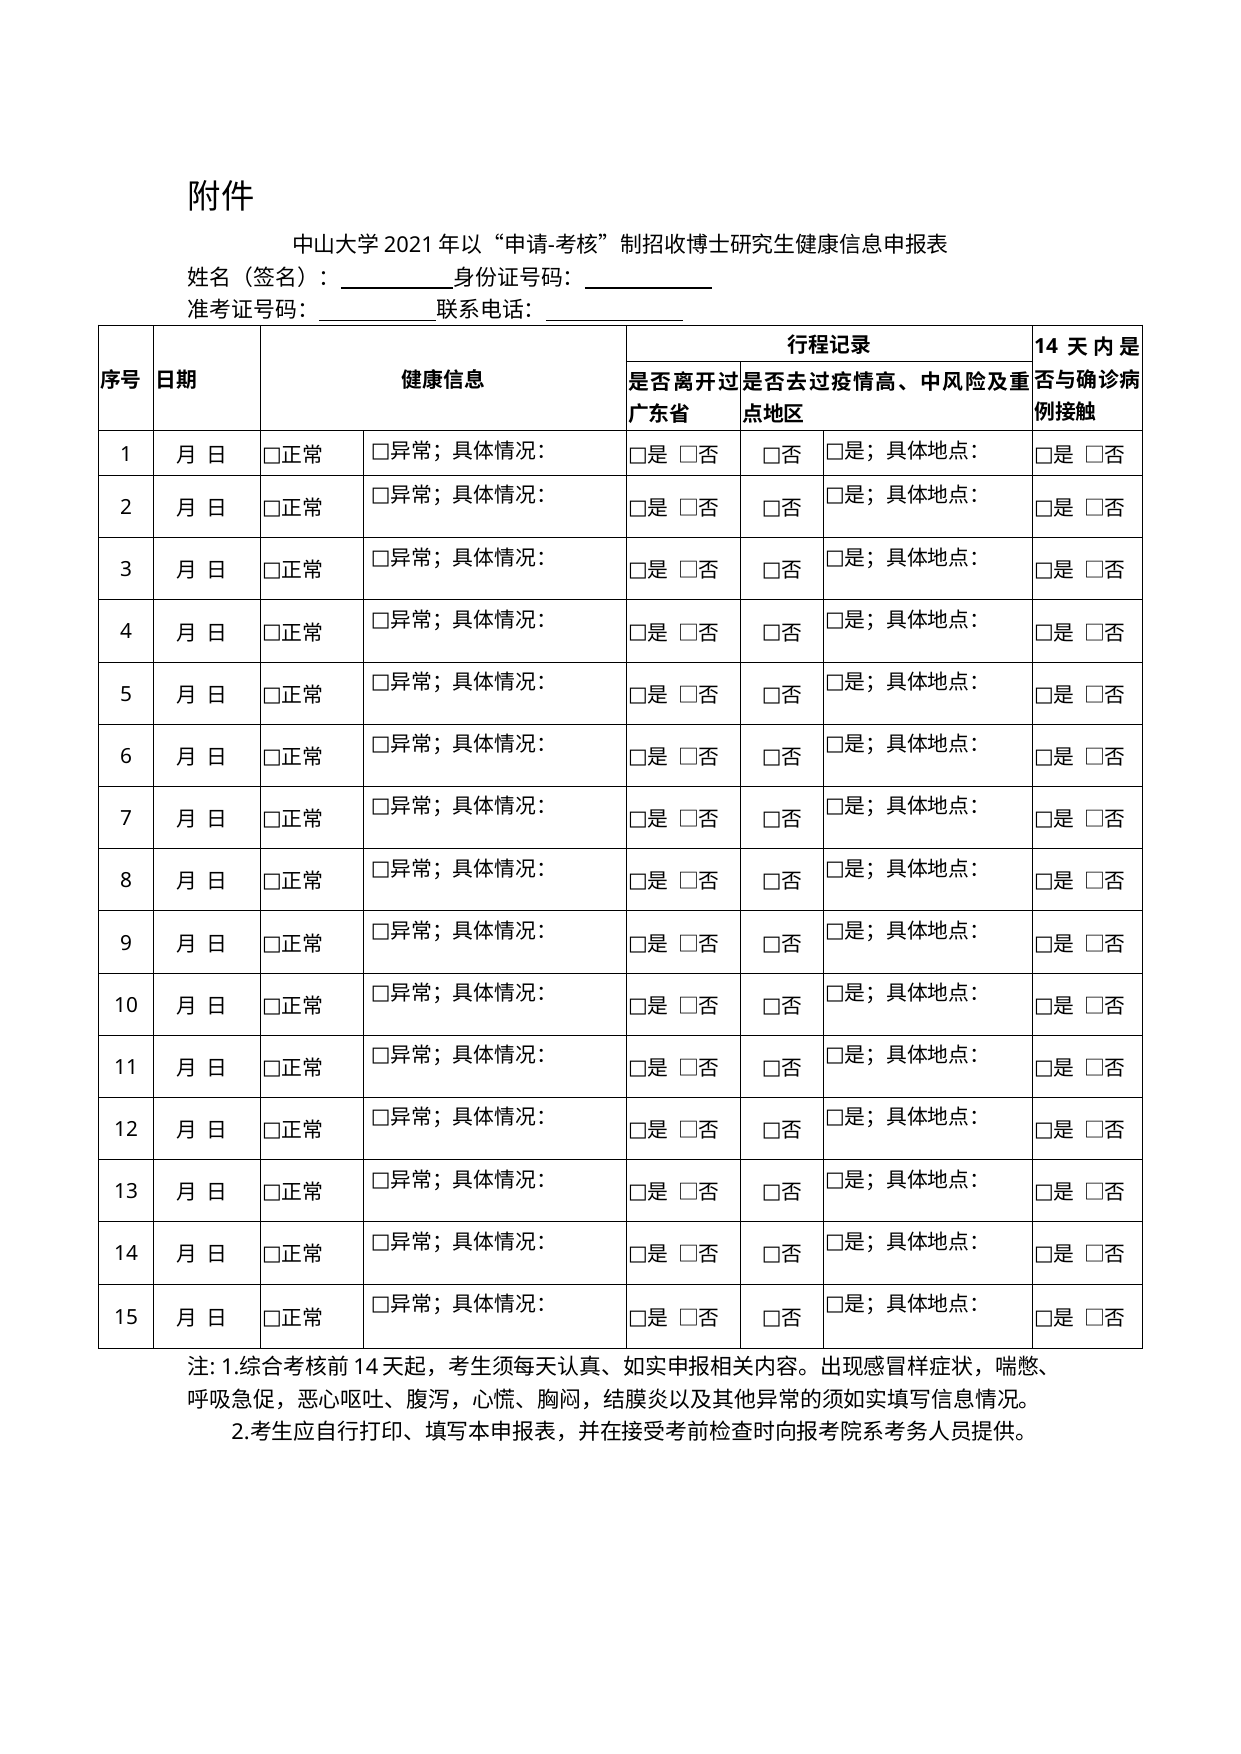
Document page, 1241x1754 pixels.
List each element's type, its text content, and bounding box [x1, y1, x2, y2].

table_cell □是 □否 [1033, 476, 1142, 537]
table_cell □正常 [261, 1285, 363, 1348]
table_cell □是；具体地点： [824, 911, 1032, 972]
table_cell □是 □否 [627, 1160, 740, 1221]
table_header 日期 [154, 326, 260, 430]
table_cell □是；具体地点： [824, 600, 1032, 662]
table_cell □是 □否 [627, 787, 740, 848]
table_cell □正常 [261, 476, 363, 537]
table_cell 13 [99, 1160, 153, 1221]
text 附件 [187, 162, 1053, 227]
table_cell 月 日 [154, 476, 260, 537]
text 2.考生应自行打印、填写本申报表，并在接受考前检查时向报考院系考务人员提供。 [187, 1414, 1053, 1446]
table_cell □否 [741, 787, 823, 848]
table_cell 11 [99, 1036, 153, 1097]
table_cell 月 日 [154, 849, 260, 910]
table_cell □是 □否 [627, 1222, 740, 1283]
table_cell □否 [741, 1098, 823, 1159]
table_cell □否 [741, 663, 823, 724]
table_cell □是 □否 [627, 1285, 740, 1348]
table_cell □是 □否 [1033, 600, 1142, 662]
table_cell □正常 [261, 725, 363, 786]
table_cell □否 [741, 725, 823, 786]
table_cell □是 □否 [627, 1036, 740, 1097]
table_cell 8 [99, 849, 153, 910]
table_cell 月 日 [154, 1285, 260, 1348]
table_cell □是；具体地点： [824, 1222, 1032, 1283]
table_cell □是；具体地点： [824, 974, 1032, 1035]
table_cell □是 □否 [1033, 1285, 1142, 1348]
table_cell □正常 [261, 600, 363, 662]
table_cell □是；具体地点： [824, 849, 1032, 910]
table_cell 月 日 [154, 1098, 260, 1159]
table_cell □是 □否 [627, 849, 740, 910]
table_header 健康信息 [261, 326, 626, 430]
table_cell 12 [99, 1098, 153, 1159]
table_cell □异常；具体情况： [364, 911, 626, 972]
table_cell □是 □否 [1033, 787, 1142, 848]
table_cell □是 □否 [1033, 1160, 1142, 1221]
table_cell □是；具体地点： [824, 787, 1032, 848]
table_cell □是 □否 [627, 431, 740, 475]
table_header 序号 [99, 326, 153, 430]
table_cell 7 [99, 787, 153, 848]
table_cell □否 [741, 431, 823, 475]
table_cell □正常 [261, 1036, 363, 1097]
table_cell □正常 [261, 787, 363, 848]
table_cell 是否离开过广东省 [627, 362, 740, 430]
table_cell □正常 [261, 911, 363, 972]
table_cell □是；具体地点： [824, 725, 1032, 786]
table_cell □异常；具体情况： [364, 725, 626, 786]
table_cell □否 [741, 600, 823, 662]
table_cell □是 □否 [627, 725, 740, 786]
table_cell 月 日 [154, 1160, 260, 1221]
table_cell □是；具体地点： [824, 1160, 1032, 1221]
table_header 行程记录 [627, 326, 1032, 361]
table_cell □否 [741, 1285, 823, 1348]
table_cell □是 □否 [627, 974, 740, 1035]
table_cell □否 [741, 849, 823, 910]
table_cell 月 日 [154, 431, 260, 475]
table_cell □是 □否 [1033, 974, 1142, 1035]
table_cell 月 日 [154, 1036, 260, 1097]
table_cell □异常；具体情况： [364, 1098, 626, 1159]
table_cell □异常；具体情况： [364, 849, 626, 910]
table_cell 月 日 [154, 725, 260, 786]
table_cell □是；具体地点： [824, 1036, 1032, 1097]
table_cell □是 □否 [627, 538, 740, 599]
table_cell □异常；具体情况： [364, 1160, 626, 1221]
table_cell □正常 [261, 538, 363, 599]
table_cell 1 [99, 431, 153, 475]
table_cell □异常；具体情况： [364, 600, 626, 662]
table_cell 10 [99, 974, 153, 1035]
table_cell 是否去过疫情高、中风险及重点地区 [741, 362, 1032, 430]
table_cell 14 [99, 1222, 153, 1283]
table_cell □是 □否 [1033, 911, 1142, 972]
table_cell □正常 [261, 663, 363, 724]
table_cell □否 [741, 538, 823, 599]
table_cell □异常；具体情况： [364, 974, 626, 1035]
table_cell □是 □否 [1033, 1222, 1142, 1283]
table_cell □正常 [261, 1222, 363, 1283]
table_cell □正常 [261, 849, 363, 910]
table_cell 月 日 [154, 911, 260, 972]
table_cell □是 □否 [1033, 849, 1142, 910]
table_cell □是 □否 [1033, 663, 1142, 724]
table_cell □是 □否 [1033, 538, 1142, 599]
table_cell □异常；具体情况： [364, 476, 626, 537]
table_cell 月 日 [154, 787, 260, 848]
table_cell 月 日 [154, 1222, 260, 1283]
table_cell 9 [99, 911, 153, 972]
table_cell □否 [741, 1222, 823, 1283]
text 姓名（签名）： 身份证号码： [187, 259, 1053, 292]
table_cell □是；具体地点： [824, 431, 1032, 475]
table_cell □正常 [261, 431, 363, 475]
table_cell 4 [99, 600, 153, 662]
table_cell □是 □否 [1033, 725, 1142, 786]
table_cell 月 日 [154, 974, 260, 1035]
text 准考证号码： 联系电话： [187, 292, 1053, 324]
table_cell □是；具体地点： [824, 476, 1032, 537]
text 注: 1.综合考核前14天起，考生须每天认真、如实申报相关内容。出现感冒样症状，喘憋、呼吸急促，恶心呕吐、腹泻，心慌、胸闷，结膜炎以及其他异常的须如实填写信息情况。 [187, 1349, 1053, 1414]
table_cell □是 □否 [1033, 1036, 1142, 1097]
table_cell □是 □否 [627, 911, 740, 972]
text 中山大学2021年以“申请-考核”制招收博士研究生健康信息申报表 [187, 227, 1053, 259]
table_cell □异常；具体情况： [364, 1285, 626, 1348]
table_cell □是 □否 [1033, 431, 1142, 475]
table_cell □异常；具体情况： [364, 431, 626, 475]
table_cell □是 □否 [627, 476, 740, 537]
table_cell □异常；具体情况： [364, 787, 626, 848]
table_cell 2 [99, 476, 153, 537]
table_cell □正常 [261, 1160, 363, 1221]
table_cell □是 □否 [1033, 1098, 1142, 1159]
table_cell 5 [99, 663, 153, 724]
table_cell 月 日 [154, 600, 260, 662]
table_cell □否 [741, 476, 823, 537]
table_cell □是 □否 [627, 663, 740, 724]
table_cell 3 [99, 538, 153, 599]
table_cell □正常 [261, 1098, 363, 1159]
table_cell □否 [741, 911, 823, 972]
table_cell 月 日 [154, 663, 260, 724]
table_cell □异常；具体情况： [364, 538, 626, 599]
table_cell □是；具体地点： [824, 1285, 1032, 1348]
table_cell 15 [99, 1285, 153, 1348]
table_cell □异常；具体情况： [364, 1222, 626, 1283]
table_cell □是 □否 [627, 1098, 740, 1159]
table_cell □否 [741, 1160, 823, 1221]
table_cell □否 [741, 1036, 823, 1097]
table_cell 月 日 [154, 538, 260, 599]
table_cell □异常；具体情况： [364, 663, 626, 724]
table_cell □是 □否 [627, 600, 740, 662]
table_cell 6 [99, 725, 153, 786]
table_cell □是；具体地点： [824, 663, 1032, 724]
table_header 14天内是否与确诊病例接触 [1033, 326, 1142, 430]
table_cell □正常 [261, 974, 363, 1035]
table_cell □异常；具体情况： [364, 1036, 626, 1097]
table_cell □是；具体地点： [824, 1098, 1032, 1159]
table_cell □否 [741, 974, 823, 1035]
table_cell □是；具体地点： [824, 538, 1032, 599]
